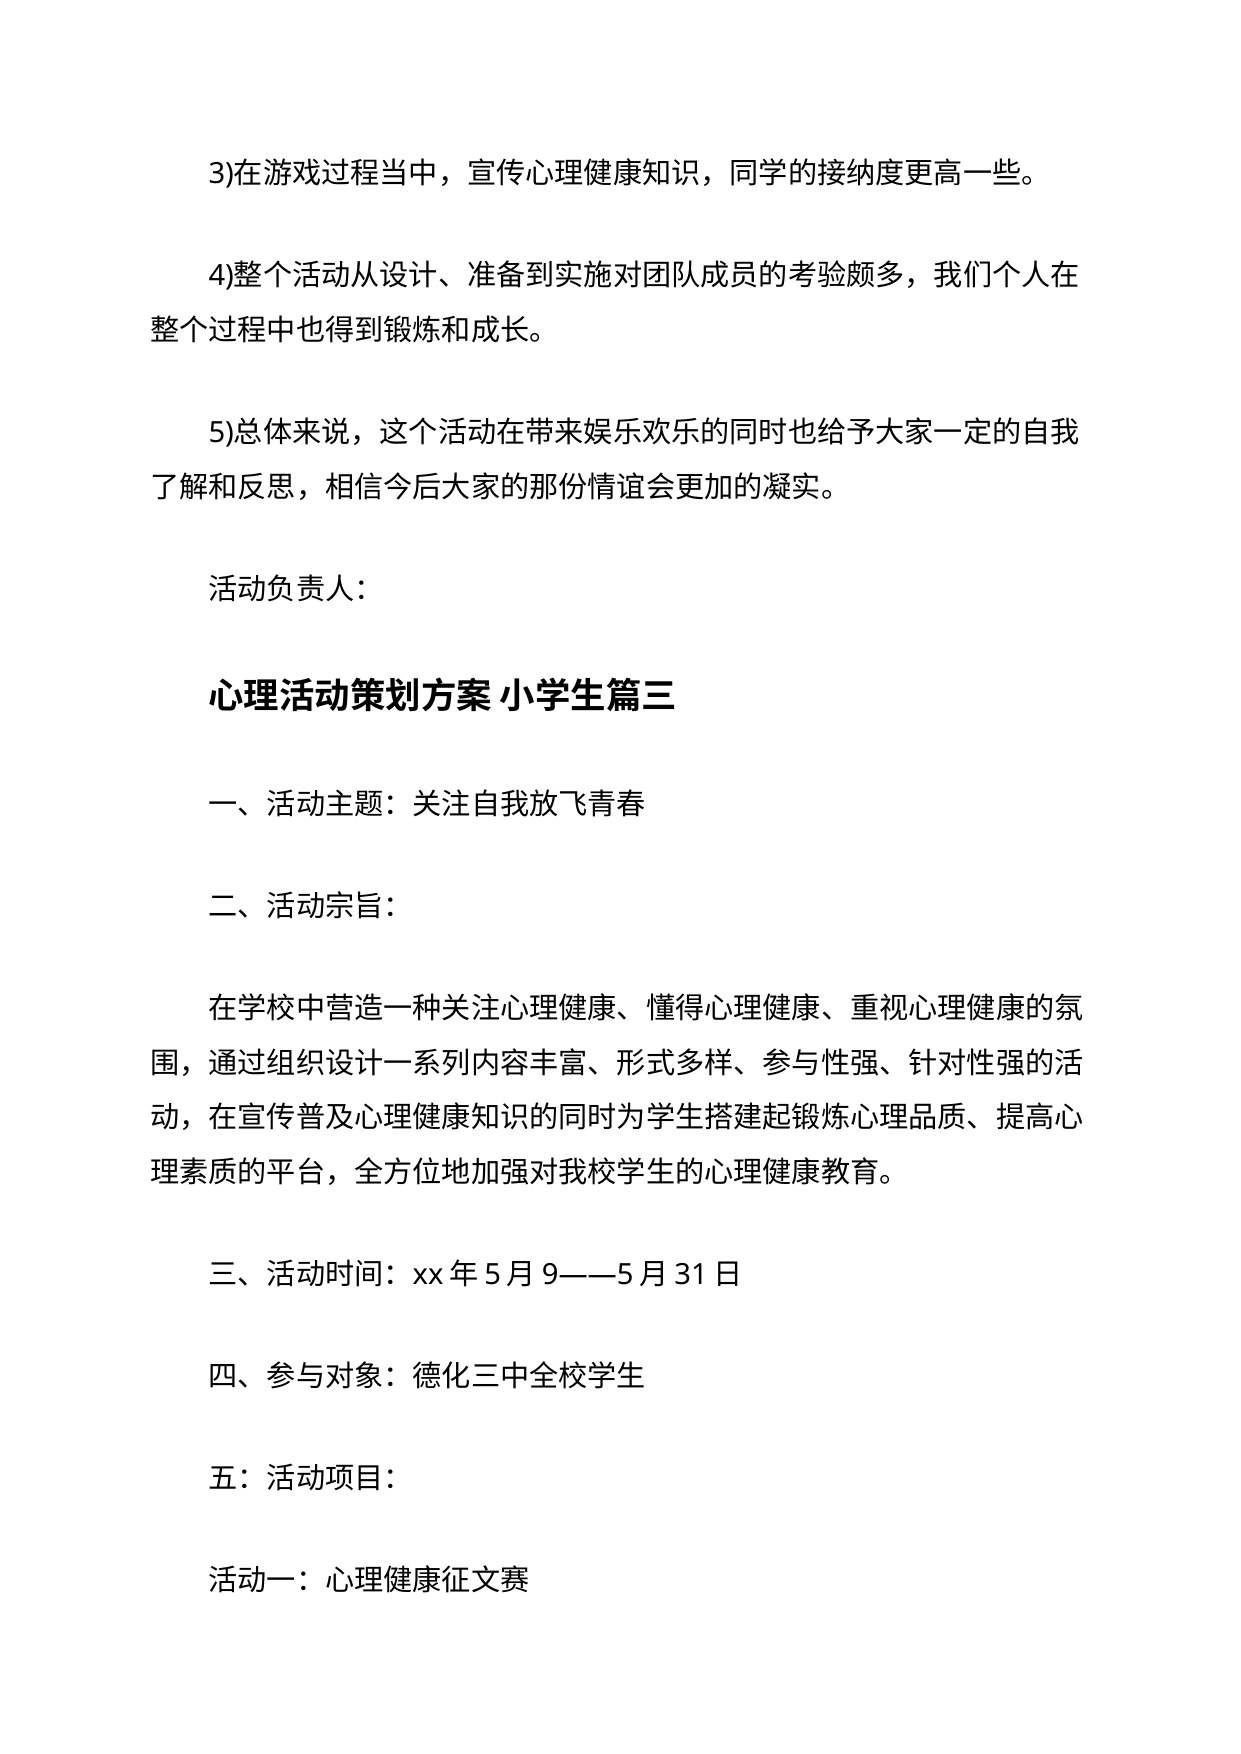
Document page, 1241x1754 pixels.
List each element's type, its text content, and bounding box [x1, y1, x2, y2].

text 二、活动宗旨： [150, 882, 1090, 925]
text 活动负责人： [150, 566, 1090, 608]
text 三、活动时间：xx年5月9——5月31日 [150, 1251, 1090, 1293]
text 四、参与对象：德化三中全校学生 [150, 1353, 1090, 1395]
text 5)总体来说，这个活动在带来娱乐欢乐的同时也给予大家一定的自我了解和反思，相信今后大家的那份情谊会更加的凝实。 [150, 409, 1090, 506]
text 4)整个活动从设计、准备到实施对团队成员的考验颇多，我们个人在整个过程中也得到锻炼和成长。 [150, 252, 1090, 349]
text 在学校中营造一种关注心理健康、懂得心理健康、重视心理健康的氛围，通过组织设计一系列内容丰富、形式多样、参与性强、针对性强的活动，在宣传普及心理健康知识的同时为学生搭建起锻炼心理品质、提高心理素质的平台，全方位地加强对我校学生的心理健康教育。 [150, 984, 1090, 1191]
text 3)在游戏过程当中，宣传心理健康知识，同学的接纳度更高一些。 [150, 150, 1090, 192]
text 五：活动项目： [150, 1454, 1090, 1497]
text 心理活动策划方案 小学生篇三 [150, 667, 1090, 718]
text 一、活动主题：关注自我放飞青春 [150, 781, 1090, 823]
text 活动一：心理健康征文赛 [150, 1556, 1090, 1598]
